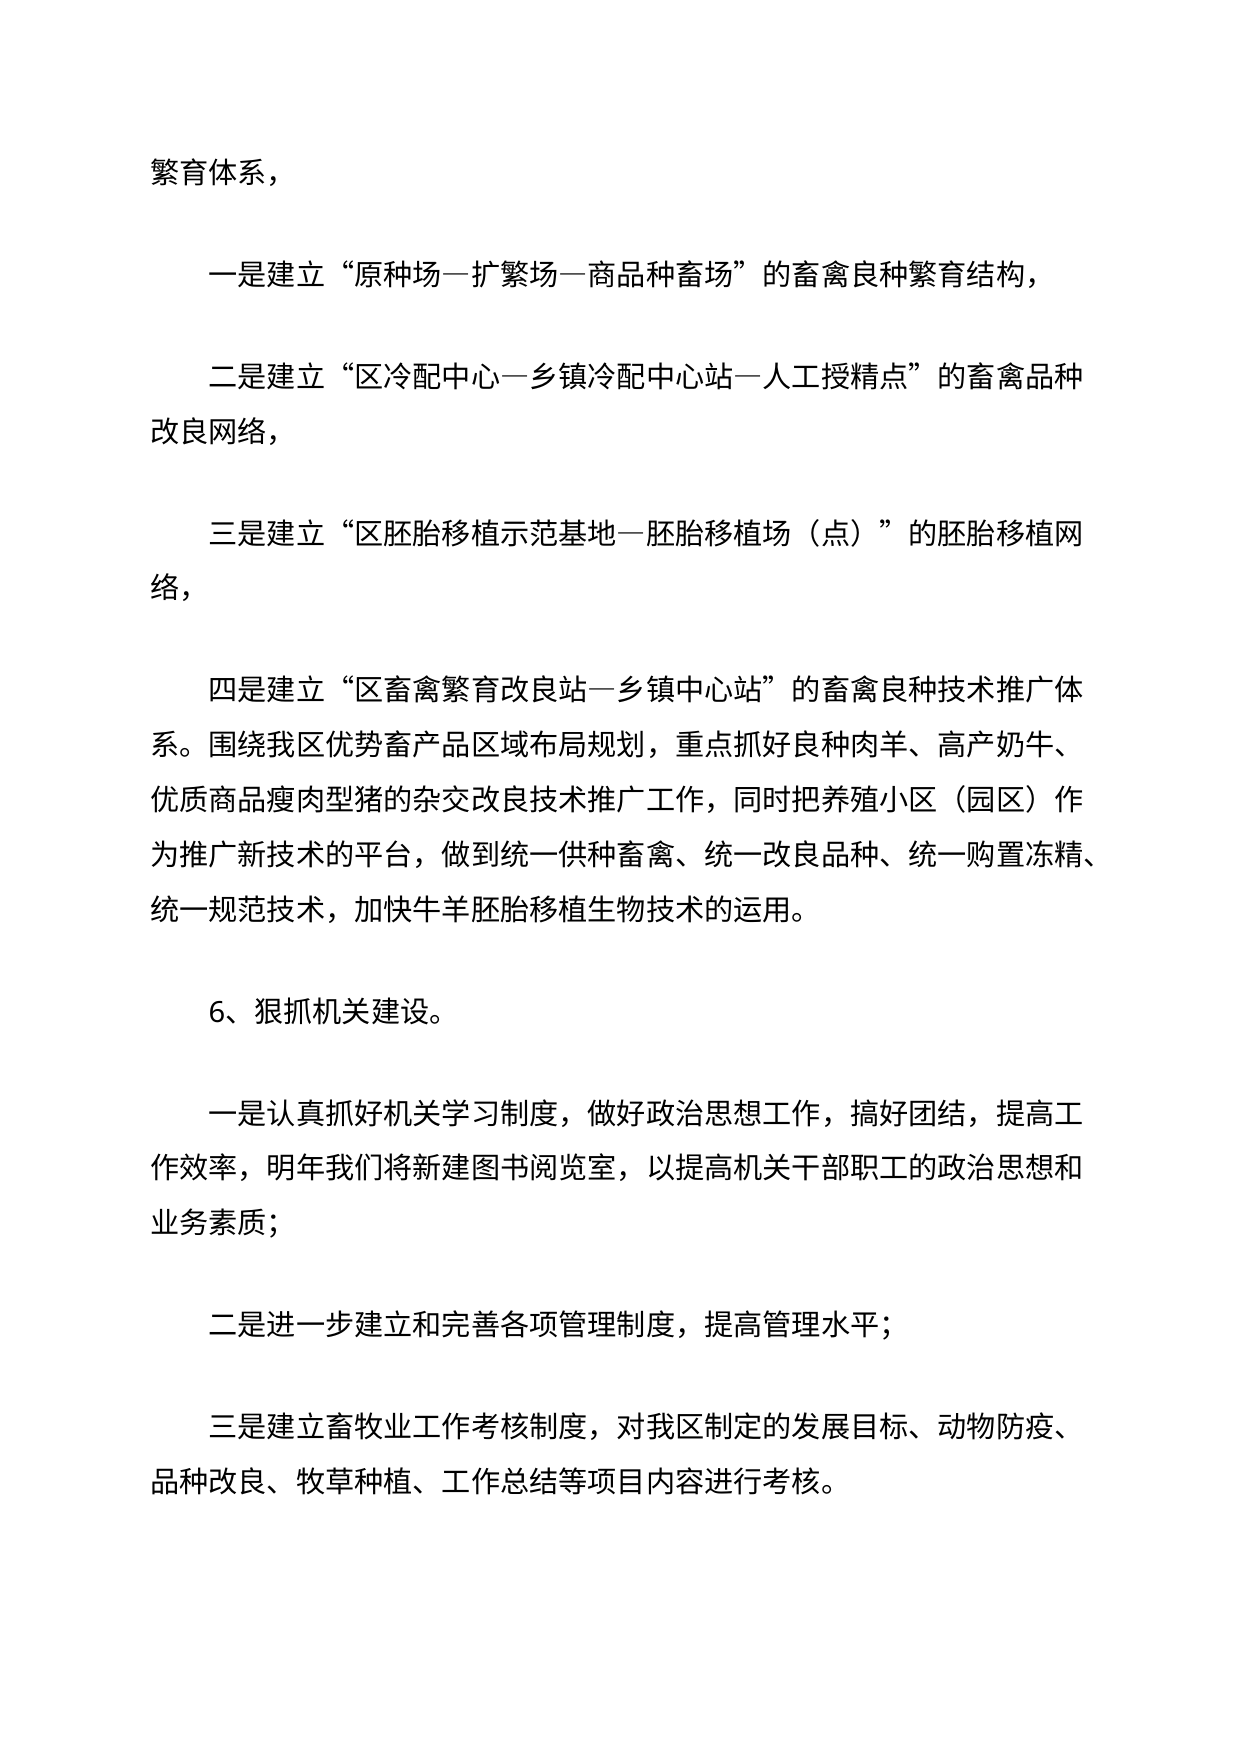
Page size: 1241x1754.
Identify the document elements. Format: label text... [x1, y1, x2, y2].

text 四是建立“区畜禽繁育改良站—乡镇中心站”的畜禽良种技术推广体系。围绕我区优势畜产品区域布局规划，重点抓好良种肉羊、高产奶牛、优质商品瘦肉型猪的杂交改良技术推广工作，同时把养殖小区（园区）作为推广新技术的平台，做到统一供种畜禽、统一改良品种、统一购置冻精、统一规范技术，加快牛羊胚胎移植生物技术的运用。 [150, 667, 1090, 929]
text 三是建立畜牧业工作考核制度，对我区制定的发展目标、动物防疫、品种改良、牧草种植、工作总结等项目内容进行考核。 [150, 1403, 1090, 1501]
text 一是认真抓好机关学习制度，做好政治思想工作，搞好团结，提高工作效率，明年我们将新建图书阅览室，以提高机关干部职工的政治思想和业务素质； [150, 1090, 1090, 1242]
text 一是建立“原种场—扩繁场—商品种畜场”的畜禽良种繁育结构， [150, 252, 1090, 294]
text 6、狠抓机关建设。 [150, 988, 1090, 1031]
text 三是建立“区胚胎移植示范基地—胚胎移植场（点）”的胚胎移植网络， [150, 510, 1090, 607]
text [150, 150, 1090, 192]
text 二是进一步建立和完善各项管理制度，提高管理水平； [150, 1302, 1090, 1344]
text 二是建立“区冷配中心—乡镇冷配中心站—人工授精点”的畜禽品种改良网络， [150, 353, 1090, 451]
